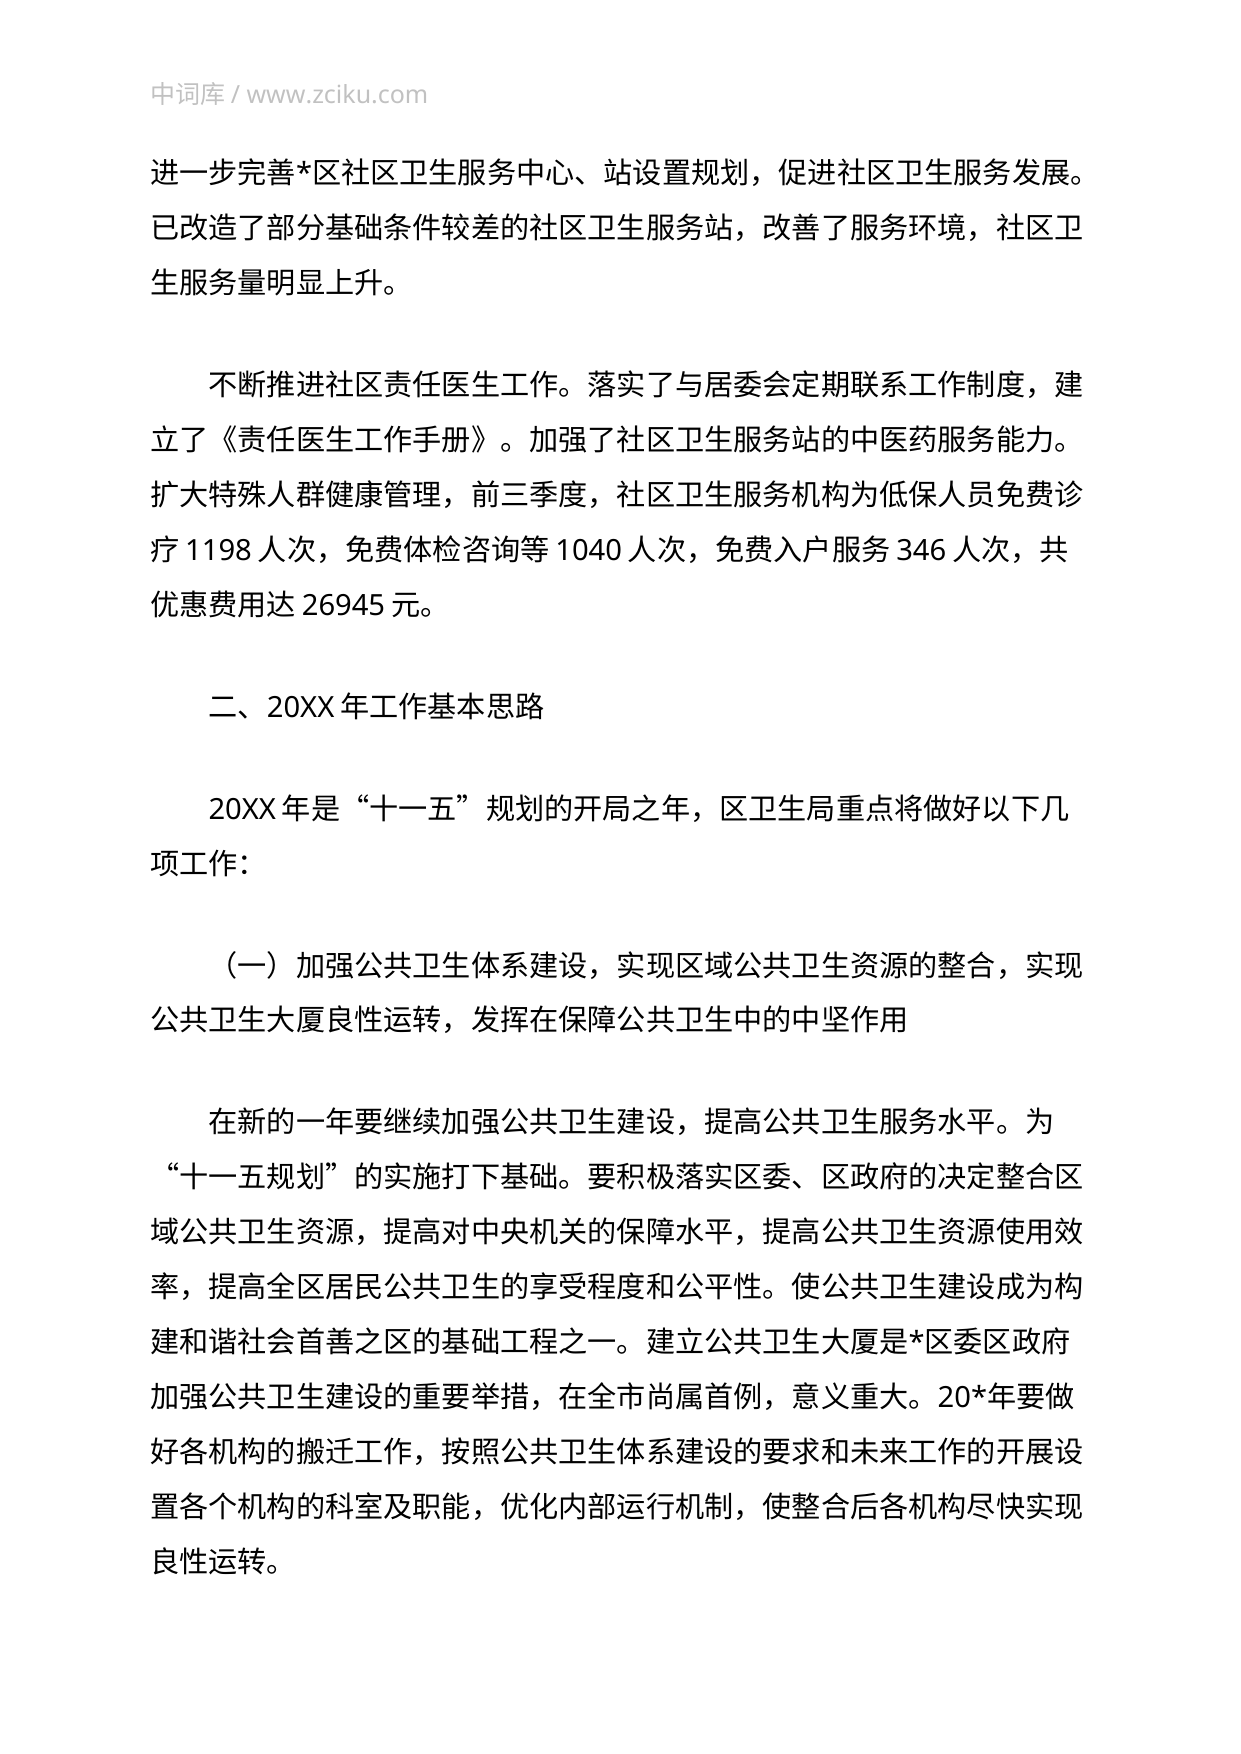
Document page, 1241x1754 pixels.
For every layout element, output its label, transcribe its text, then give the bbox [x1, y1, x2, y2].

text 二、20XX年工作基本思路 [150, 683, 1090, 726]
text 20XX年是“十一五”规划的开局之年，区卫生局重点将做好以下几项工作： [150, 785, 1090, 883]
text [150, 150, 1090, 302]
text （一）加强公共卫生体系建设，实现区域公共卫生资源的整合，实现公共卫生大厦良性运转，发挥在保障公共卫生中的中坚作用 [150, 942, 1090, 1039]
text 不断推进社区责任医生工作。落实了与居委会定期联系工作制度，建立了《责任医生工作手册》。加强了社区卫生服务站的中医药服务能力。扩大特殊人群健康管理，前三季度，社区卫生服务机构为低保人员免费诊疗1198人次，免费体检咨询等1040人次，免费入户服务346人次，共优惠费用达26945元。 [150, 362, 1090, 624]
text 在新的一年要继续加强公共卫生建设，提高公共卫生服务水平。为“十一五规划”的实施打下基础。要积极落实区委、区政府的决定整合区域公共卫生资源，提高对中央机关的保障水平，提高公共卫生资源使用效率，提高全区居民公共卫生的享受程度和公平性。使公共卫生建设成为构建和谐社会首善之区的基础工程之一。建立公共卫生大厦是*区委区政府加强公共卫生建设的重要举措，在全市尚属首例，意义重大。20*年要做好各机构的搬迁工作，按照公共卫生体系建设的要求和未来工作的开展设置各个机构的科室及职能，优化内部运行机制，使整合后各机构尽快实现良性运转。 [150, 1099, 1090, 1580]
